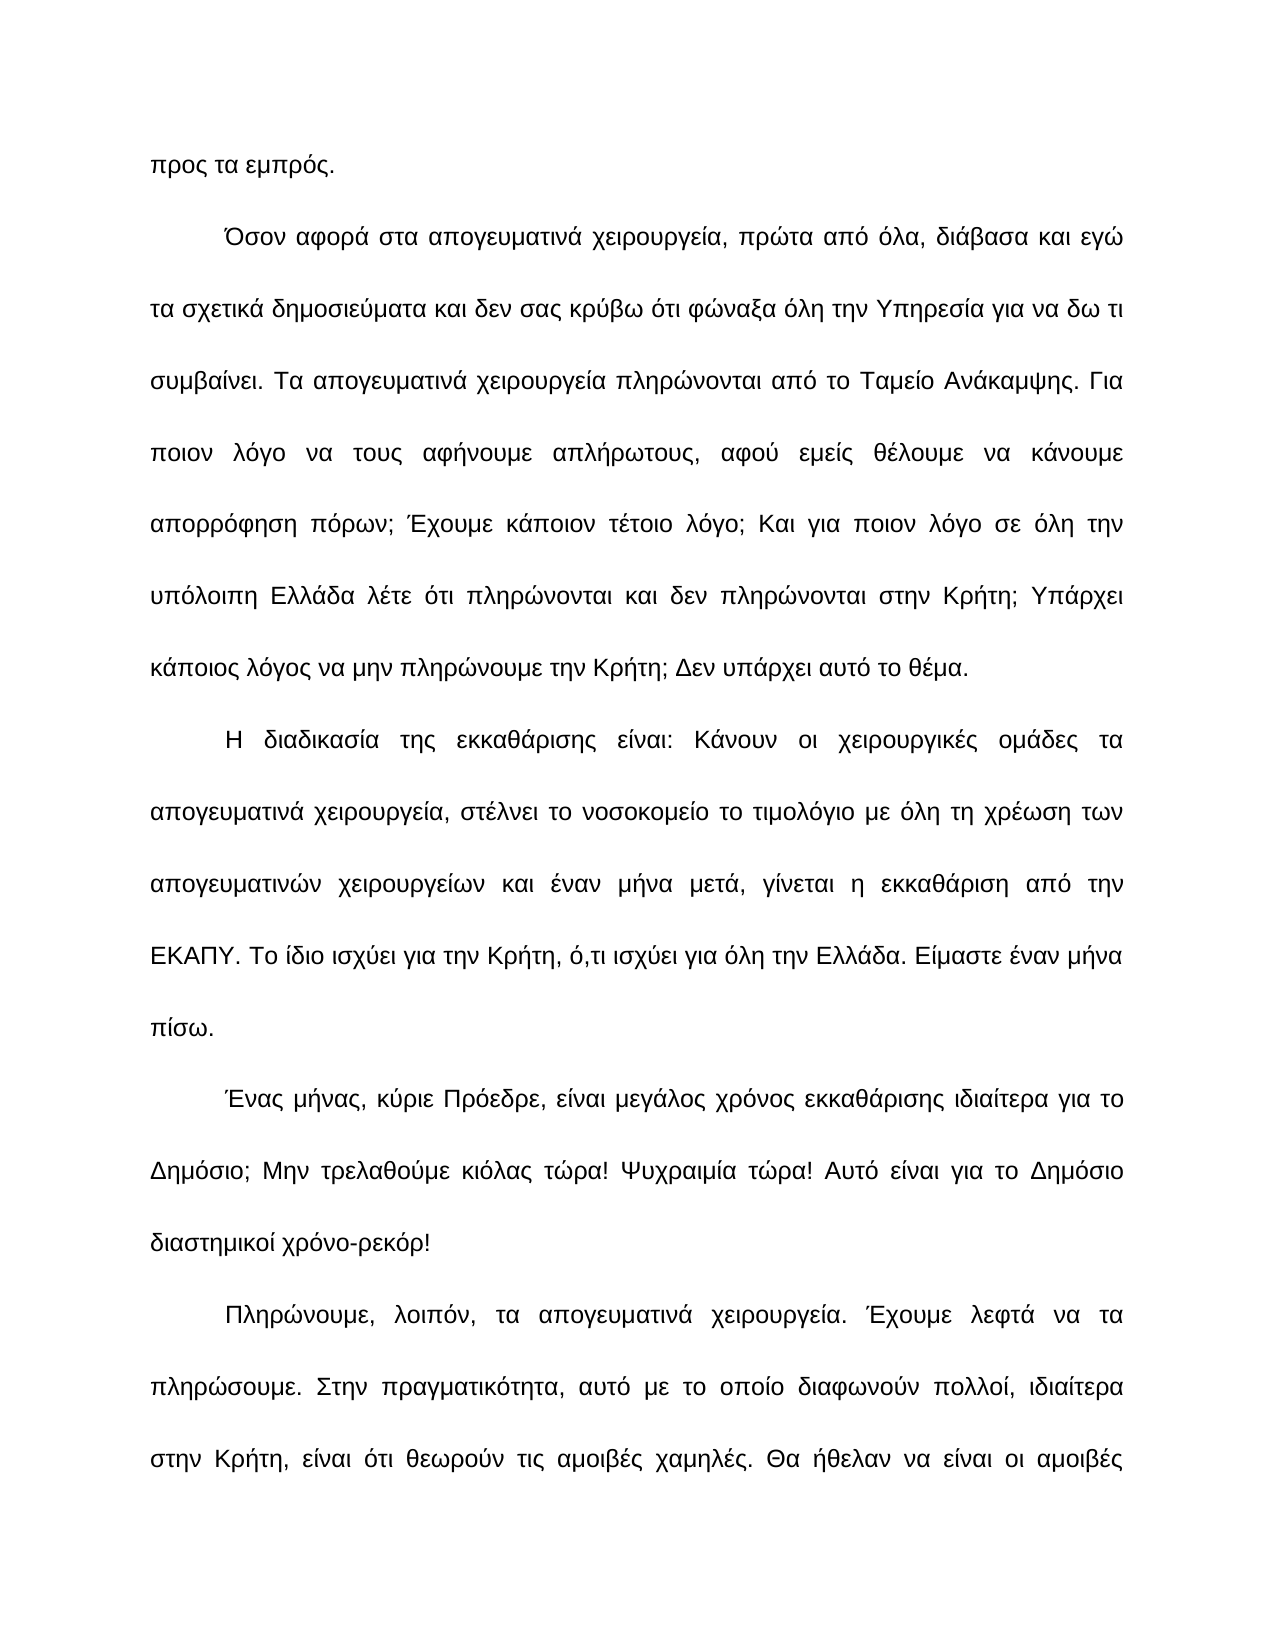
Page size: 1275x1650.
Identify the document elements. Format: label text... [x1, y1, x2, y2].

text Ένας μήνας, κύριε Πρόεδρε, είναι μεγάλος χρόνος εκκαθάρισης ιδιαίτερα για το Δημόσιο; Μην τρελαθούμε κιόλας τώρα! Ψυχραιμία τώρα! Αυτό είναι για το Δημόσιο διαστημικοί χρόνο-ρεκόρ! [150, 1084, 1125, 1257]
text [150, 1300, 1125, 1472]
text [150, 150, 1125, 179]
text Η διαδικασία της εκκαθάρισης είναι: Κάνουν οι χειρουργικές ομάδες τα απογευματινά χειρουργεία, στέλνει το νοσοκομείο το τιμολόγιο με όλη τη χρέωση των απογευματινών χειρουργείων και έναν μήνα μετά, γίνεται η εκκαθάριση από την ΕΚΑΠΥ. Το ίδιο ισχύει για την Κρήτη, ό,τι ισχύει για όλη την Ελλάδα. Είμαστε έναν μήνα πίσω. [150, 725, 1125, 1041]
text Όσον αφορά στα απογευματινά χειρουργεία, πρώτα από όλα, διάβασα και εγώ τα σχετικά δημοσιεύματα και δεν σας κρύβω ότι φώναξα όλη την Υπηρεσία για να δω τι συμβαίνει. Τα απογευματινά χειρουργεία πληρώνονται από το Ταμείο Ανάκαμψης. Για ποιον λόγο να τους αφήνουμε απλήρωτους, αφού εμείς θέλουμε να κάνουμε απορρόφηση πόρων; Έχουμε κάποιον τέτοιο λόγο; Και για ποιον λόγο σε όλη την υπόλοιπη Ελλάδα λέτε ότι πληρώνονται και δεν πληρώνονται στην Κρήτη; Υπάρχει κάποιος λόγος να μην πληρώνουμε την Κρήτη; Δεν υπάρχει αυτό το θέμα. [150, 222, 1125, 682]
